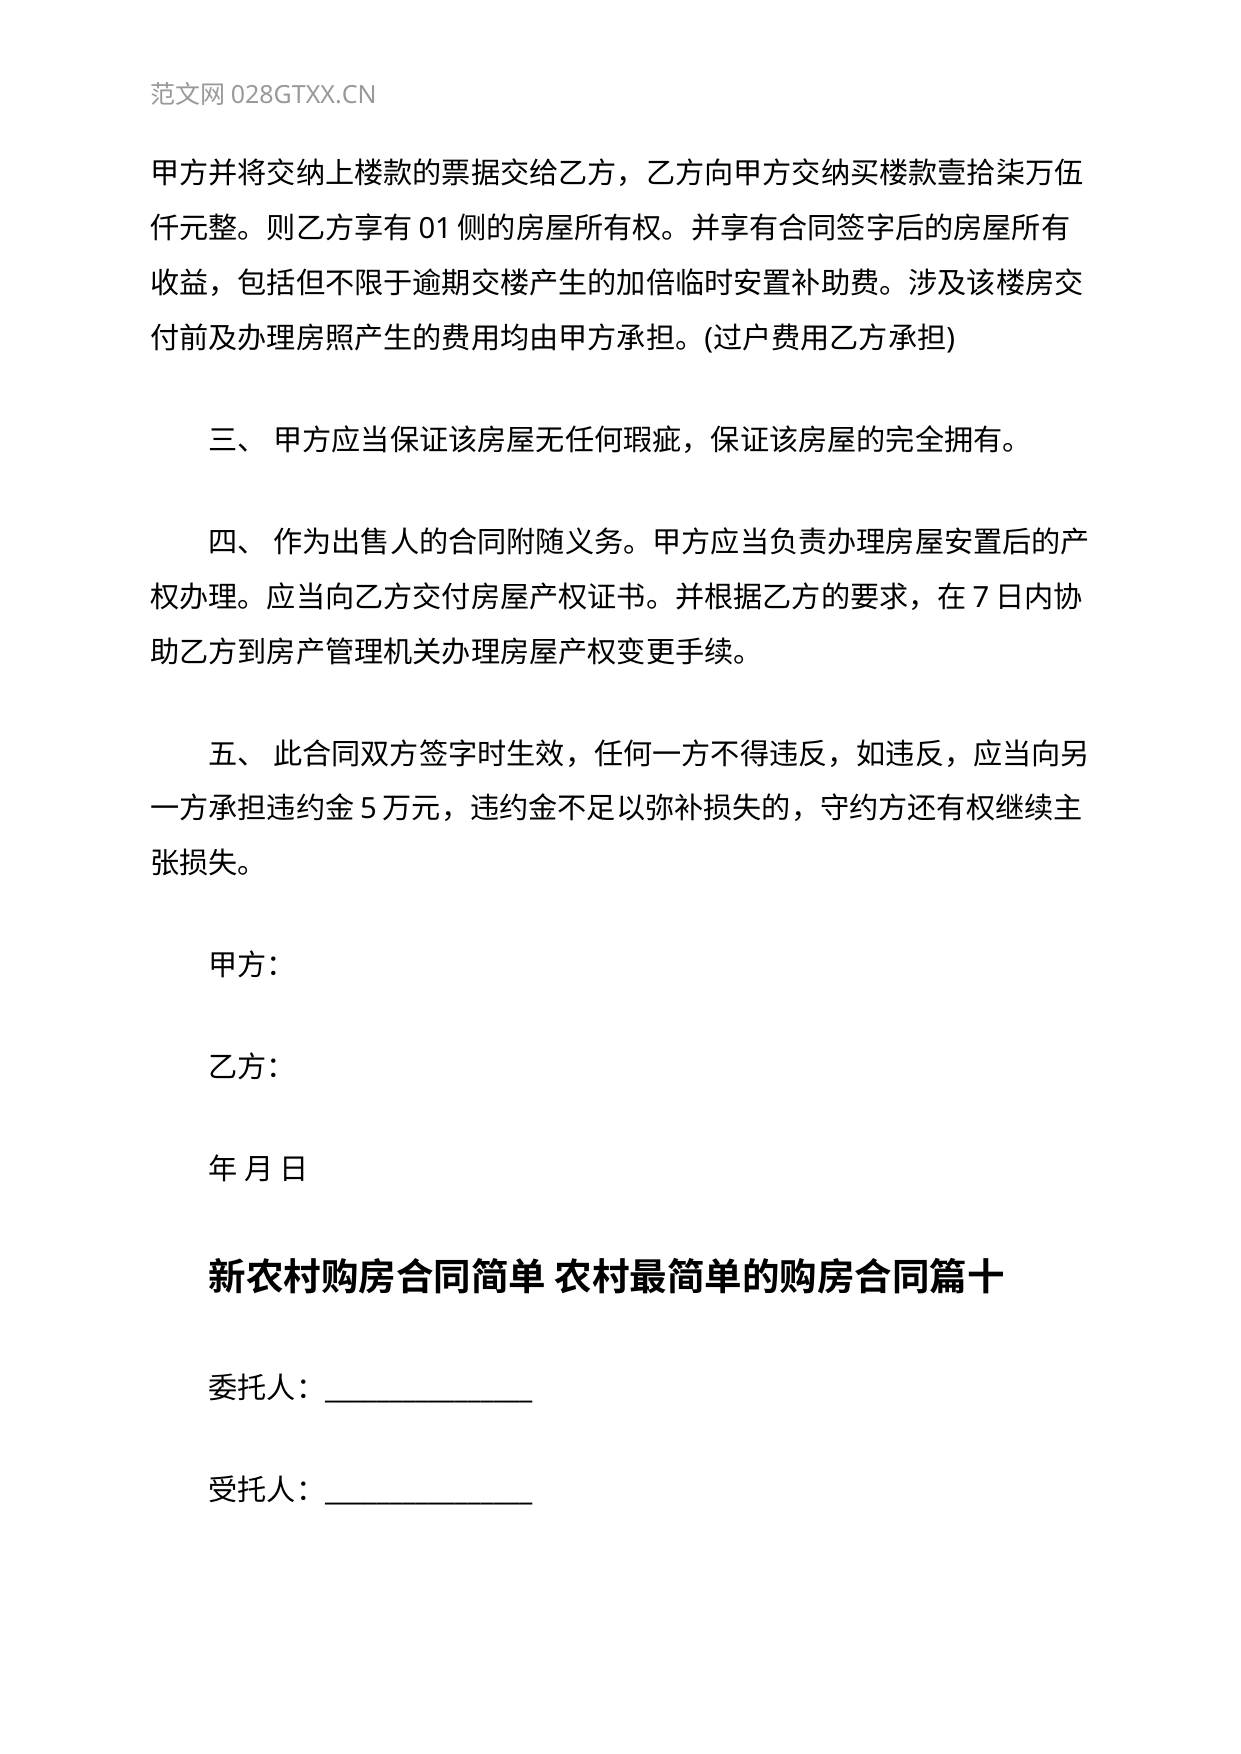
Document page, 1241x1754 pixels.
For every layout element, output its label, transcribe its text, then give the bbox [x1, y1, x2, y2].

text 五、 此合同双方签字时生效，任何一方不得违反，如违反，应当向另一方承担违约金5万元，违约金不足以弥补损失的，守约方还有权继续主张损失。 [150, 730, 1090, 882]
text 年 月 日 [150, 1145, 1090, 1188]
text 新农村购房合同简单 农村最简单的购房合同篇十 [150, 1247, 1090, 1301]
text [150, 150, 1090, 357]
text 三、 甲方应当保证该房屋无任何瑕疵，保证该房屋的完全拥有。 [150, 417, 1090, 459]
text 委托人：________________ [150, 1364, 1090, 1407]
text 受托人：________________ [150, 1467, 1090, 1509]
text 乙方： [150, 1044, 1090, 1086]
text 四、 作为出售人的合同附随义务。甲方应当负责办理房屋安置后的产权办理。应当向乙方交付房屋产权证书。并根据乙方的要求，在7日内协助乙方到房产管理机关办理房屋产权变更手续。 [150, 518, 1090, 671]
text 甲方： [150, 942, 1090, 984]
